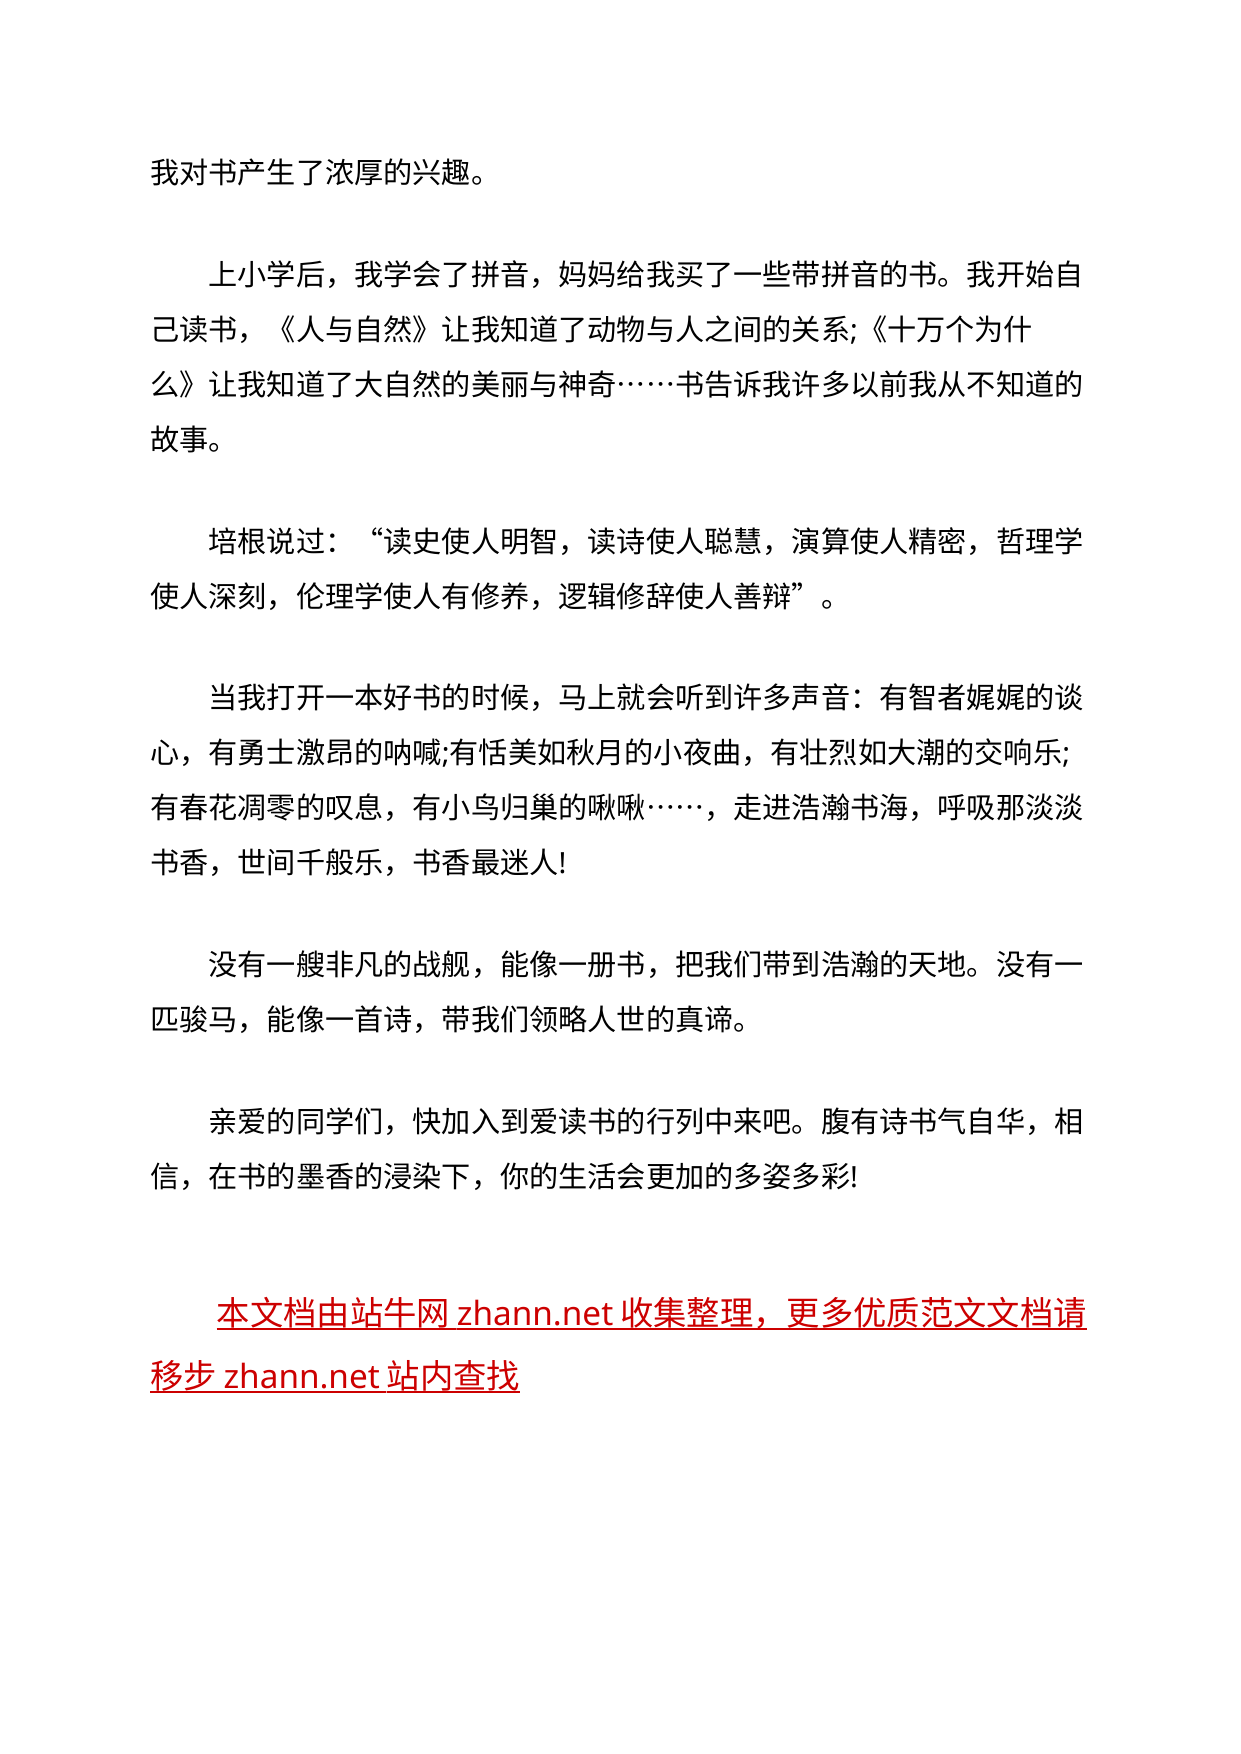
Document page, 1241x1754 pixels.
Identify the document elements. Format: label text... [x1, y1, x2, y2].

text 培根说过：“读史使人明智，读诗使人聪慧，演算使人精密，哲理学使人深刻，伦理学使人有修养，逻辑修辞使人善辩”。 [150, 518, 1090, 616]
text 上小学后，我学会了拼音，妈妈给我买了一些带拼音的书。我开始自己读书，《人与自然》让我知道了动物与人之间的关系;《十万个为什么》让我知道了大自然的美丽与神奇……书告诉我许多以前我从不知道的故事。 [150, 252, 1090, 459]
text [150, 150, 1090, 192]
text 当我打开一本好书的时候，马上就会听到许多声音：有智者娓娓的谈心，有勇士激昂的呐喊;有恬美如秋月的小夜曲，有壮烈如大潮的交响乐;有春花凋零的叹息，有小鸟归巢的啾啾……，走进浩瀚书海，呼吸那淡淡书香，世间千般乐，书香最迷人! [150, 675, 1090, 882]
text 本文档由站牛网zhann.net收集整理，更多优质范文文档请移步zhann.net站内查找 [150, 1287, 1090, 1398]
text 没有一艘非凡的战舰，能像一册书，把我们带到浩瀚的天地。没有一匹骏马，能像一首诗，带我们领略人世的真谛。 [150, 942, 1090, 1039]
text 亲爱的同学们，快加入到爱读书的行列中来吧。腹有诗书气自华，相信，在书的墨香的浸染下，你的生活会更加的多姿多彩! [150, 1098, 1090, 1196]
